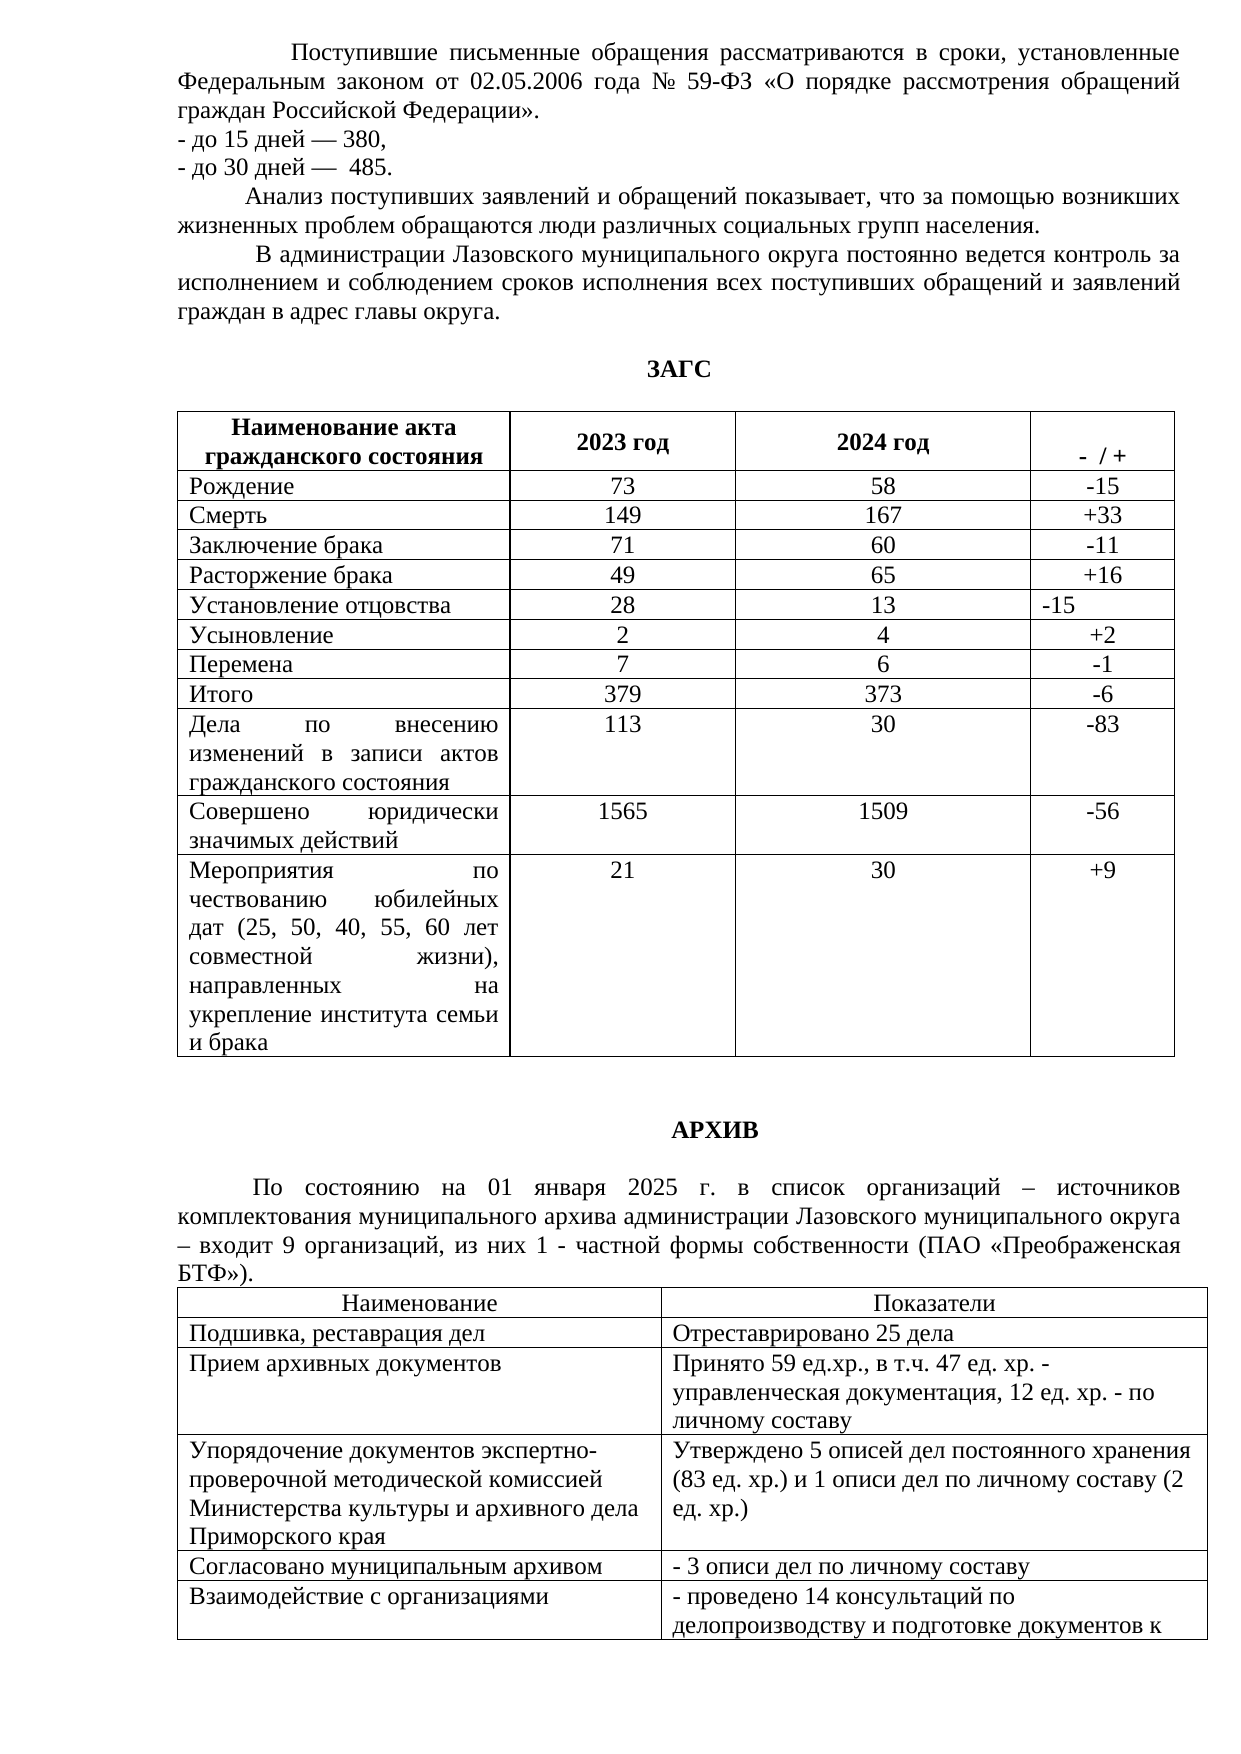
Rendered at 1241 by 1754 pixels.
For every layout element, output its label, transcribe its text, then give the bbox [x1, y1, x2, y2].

table_cell 30 [736, 855, 1030, 1056]
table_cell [662, 1581, 1207, 1638]
table_cell Подшивка, реставрация дел [178, 1318, 661, 1347]
table_header Наименование акта гражданского состояния [178, 412, 509, 470]
table_cell -15 [1031, 590, 1174, 619]
text - до 30 дней — 485. [177, 152, 1181, 181]
table_cell -1 [1031, 650, 1174, 678]
table_cell +16 [1031, 560, 1174, 589]
table_header 2024 год [736, 412, 1030, 470]
table_cell Итого [178, 679, 509, 708]
table_cell Дела по внесению изменений в записи актов гражданского состояния [178, 709, 509, 795]
table_cell 73 [511, 471, 735, 499]
table_cell Отреставрировано 25 дела [662, 1318, 1207, 1347]
table_cell Смерть [178, 501, 509, 529]
text ЗАГС [177, 354, 1181, 382]
table_cell -15 [1031, 471, 1174, 499]
table_cell - 3 описи дел по личному составу [662, 1551, 1207, 1580]
table_cell 113 [511, 709, 735, 795]
table_cell Установление отцовства [178, 590, 509, 619]
table_cell +2 [1031, 620, 1174, 648]
table_cell 373 [736, 679, 1030, 708]
table_cell -56 [1031, 796, 1174, 854]
table_cell 13 [736, 590, 1030, 619]
table_cell 1565 [511, 796, 735, 854]
table_cell 2 [511, 620, 735, 648]
table_cell 28 [511, 590, 735, 619]
table_cell 58 [736, 471, 1030, 499]
table_cell Совершено юридически значимых действий [178, 796, 509, 854]
table_cell Усыновление [178, 620, 509, 648]
table_cell -11 [1031, 530, 1174, 559]
table_cell 379 [511, 679, 735, 708]
table_cell +33 [1031, 501, 1174, 529]
table_cell 60 [736, 530, 1030, 559]
table_cell Согласовано муниципальным архивом [178, 1551, 661, 1580]
table_cell 30 [736, 709, 1030, 795]
table_header Показатели [662, 1288, 1207, 1317]
table_cell 167 [736, 501, 1030, 529]
text АРХИВ [177, 1115, 1181, 1143]
text По состоянию на 01 января 2025 г. в список организаций – источников комплектования муниципального архива администрации Лазовского муниципального округа – входит 9 организаций, из них 1 - частной формы собственности (ПАО «Преображенская БТФ»). [177, 1172, 1181, 1287]
table_cell 149 [511, 501, 735, 529]
table_cell -6 [1031, 679, 1174, 708]
table_cell Утверждено 5 описей дел постоянного хранения (83 ед. хр.) и 1 описи дел по личному составу (2 ед. хр.) [662, 1435, 1207, 1550]
table_cell Мероприятия по чествованию юбилейных дат (25, 50, 40, 55, 60 лет совместной жизни), направленных на укрепление института семьи и брака [178, 855, 509, 1056]
table_cell Упорядочение документов экспертно-проверочной методической комиссией Министерства культуры и архивного дела Приморского края [178, 1435, 661, 1550]
table_cell Прием архивных документов [178, 1348, 661, 1434]
table_cell Расторжение брака [178, 560, 509, 589]
table_cell 1509 [736, 796, 1030, 854]
table_cell Принято 59 ед.хр., в т.ч. 47 ед. хр. - управленческая документация, 12 ед. хр. - по личному составу [662, 1348, 1207, 1434]
text - до 15 дней — 380, [177, 124, 1181, 152]
table_cell 7 [511, 650, 735, 678]
table_cell 21 [511, 855, 735, 1056]
table_cell 71 [511, 530, 735, 559]
table_header Наименование [178, 1288, 661, 1317]
table_cell Рождение [178, 471, 509, 499]
table_cell 65 [736, 560, 1030, 589]
table_cell 6 [736, 650, 1030, 678]
table_cell 49 [511, 560, 735, 589]
table_header - / + [1031, 412, 1174, 470]
table_cell 4 [736, 620, 1030, 648]
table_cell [178, 1581, 661, 1638]
table_cell Заключение брака [178, 530, 509, 559]
table_header 2023 год [511, 412, 735, 470]
table_cell Перемена [178, 650, 509, 678]
table_cell -83 [1031, 709, 1174, 795]
table_cell +9 [1031, 855, 1174, 1056]
text В администрации Лазовского муниципального округа постоянно ведется контроль за исполнением и соблюдением сроков исполнения всех поступивших обращений и заявлений граждан в адрес главы округа. [177, 239, 1181, 325]
text Поступившие письменные обращения рассматриваются в сроки, установленные Федеральным законом от 02.05.2006 года № 59-ФЗ «О порядке рассмотрения обращений граждан Российской Федерации». [177, 37, 1181, 124]
text Анализ поступивших заявлений и обращений показывает, что за помощью возникших жизненных проблем обращаются люди различных социальных групп населения. [177, 181, 1181, 239]
